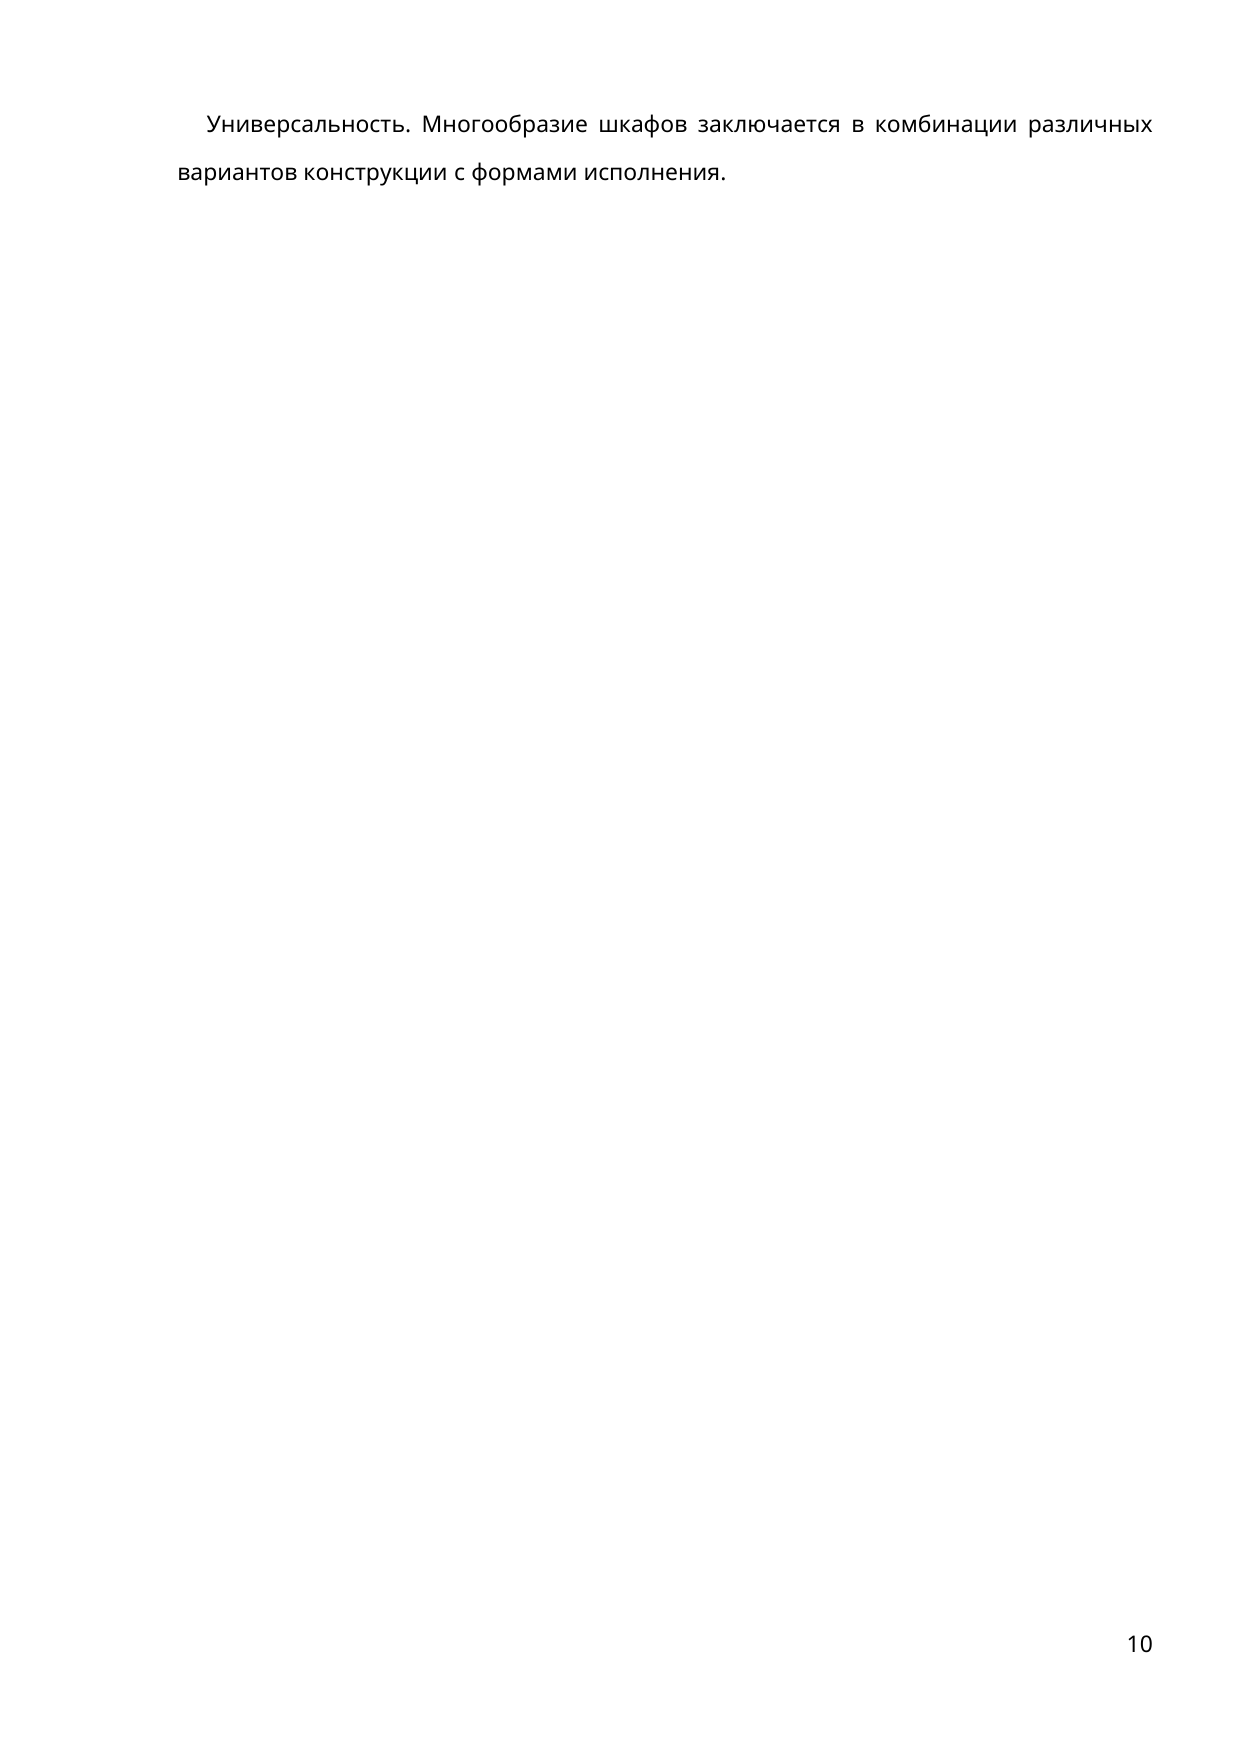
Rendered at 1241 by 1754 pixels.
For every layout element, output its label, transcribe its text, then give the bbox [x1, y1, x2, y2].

text Универсальность. Многообразие шкафов заключается в комбинации различных вариантов конструкции с формами исполнения. [177, 108, 1152, 187]
